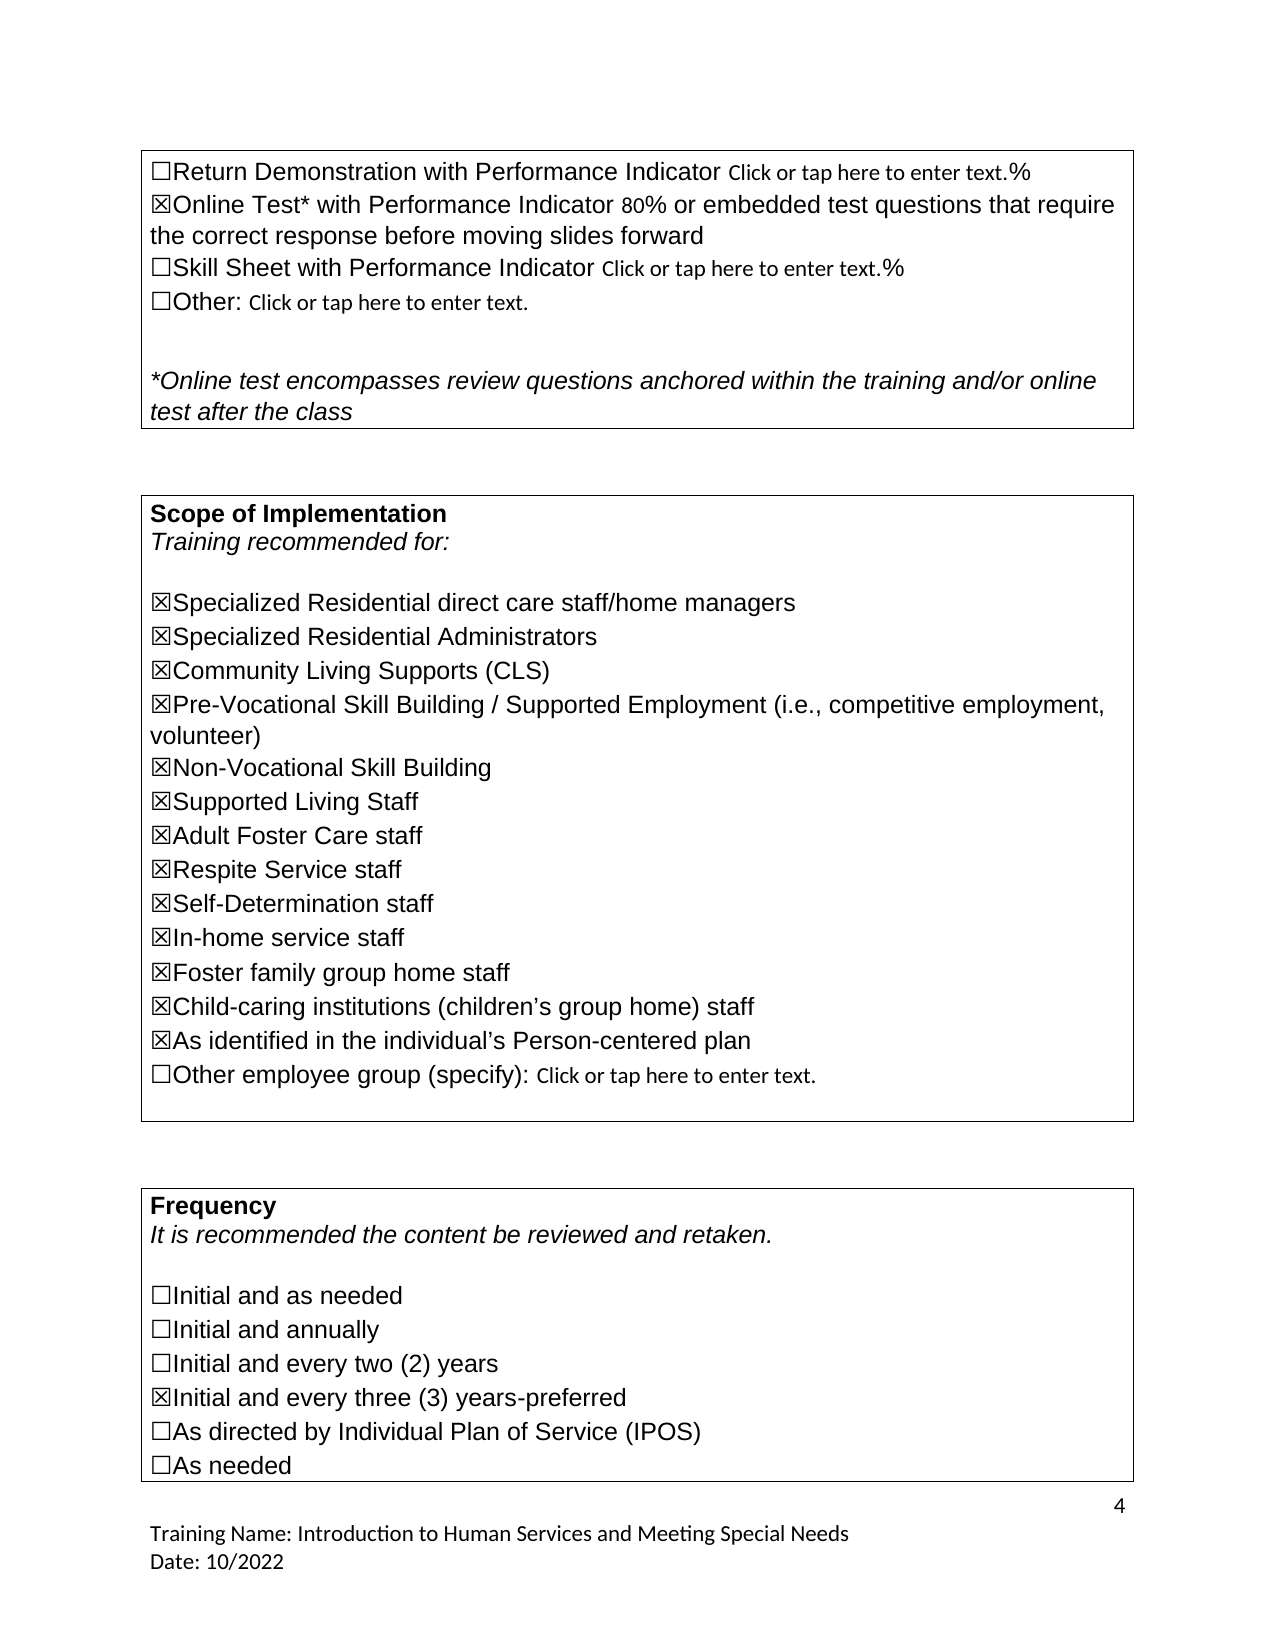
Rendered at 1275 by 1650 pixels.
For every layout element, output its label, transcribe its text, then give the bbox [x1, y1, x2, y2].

text Specialized Residential direct care staff/home managers [150, 585, 1125, 619]
text Initial and every three (3) years-preferred [150, 1380, 1125, 1414]
text Online Test* with Performance Indicator % or embedded test questions that require the correct response before moving slides forward [150, 187, 1125, 250]
text Pre-Vocational Skill Building / Supported Employment (i.e., competitive employment, volunteer) [150, 687, 1125, 750]
text Initial and as needed [150, 1278, 1125, 1312]
text Other: [150, 284, 1125, 318]
text Initial and annually [150, 1312, 1125, 1346]
text Specialized Residential Administrators [150, 619, 1125, 653]
text Return Demonstration with Performance Indicator % [142, 151, 1133, 187]
text As identified in the individual’s Person-centered plan [150, 1022, 1125, 1056]
text Supported Living Staff [150, 784, 1125, 818]
text Scope of Implementation [142, 496, 1133, 527]
text Non-Vocational Skill Building [150, 750, 1125, 784]
text *Online test encompasses review questions anchored within the training and/or online test after the class [142, 363, 1133, 428]
text Frequency [142, 1189, 1133, 1220]
text Respite Service staff [150, 852, 1125, 886]
text Other employee group (specify): [150, 1056, 1125, 1090]
text As directed by Individual Plan of Service (IPOS) [150, 1414, 1125, 1448]
text Foster family group home staff [150, 954, 1125, 988]
text Skill Sheet with Performance Indicator % [150, 250, 1125, 284]
text Training recommended for: [150, 527, 1125, 556]
text Child-caring institutions (children’s group home) staff [150, 988, 1125, 1022]
text Self-Determination staff [150, 886, 1125, 920]
text In-home service staff [150, 920, 1125, 954]
text It is recommended the content be reviewed and retaken. [150, 1220, 1125, 1249]
text Adult Foster Care staff [150, 818, 1125, 852]
text Community Living Supports (CLS) [150, 653, 1125, 687]
text As needed [150, 1448, 1125, 1481]
text Initial and every two (2) years [150, 1346, 1125, 1380]
